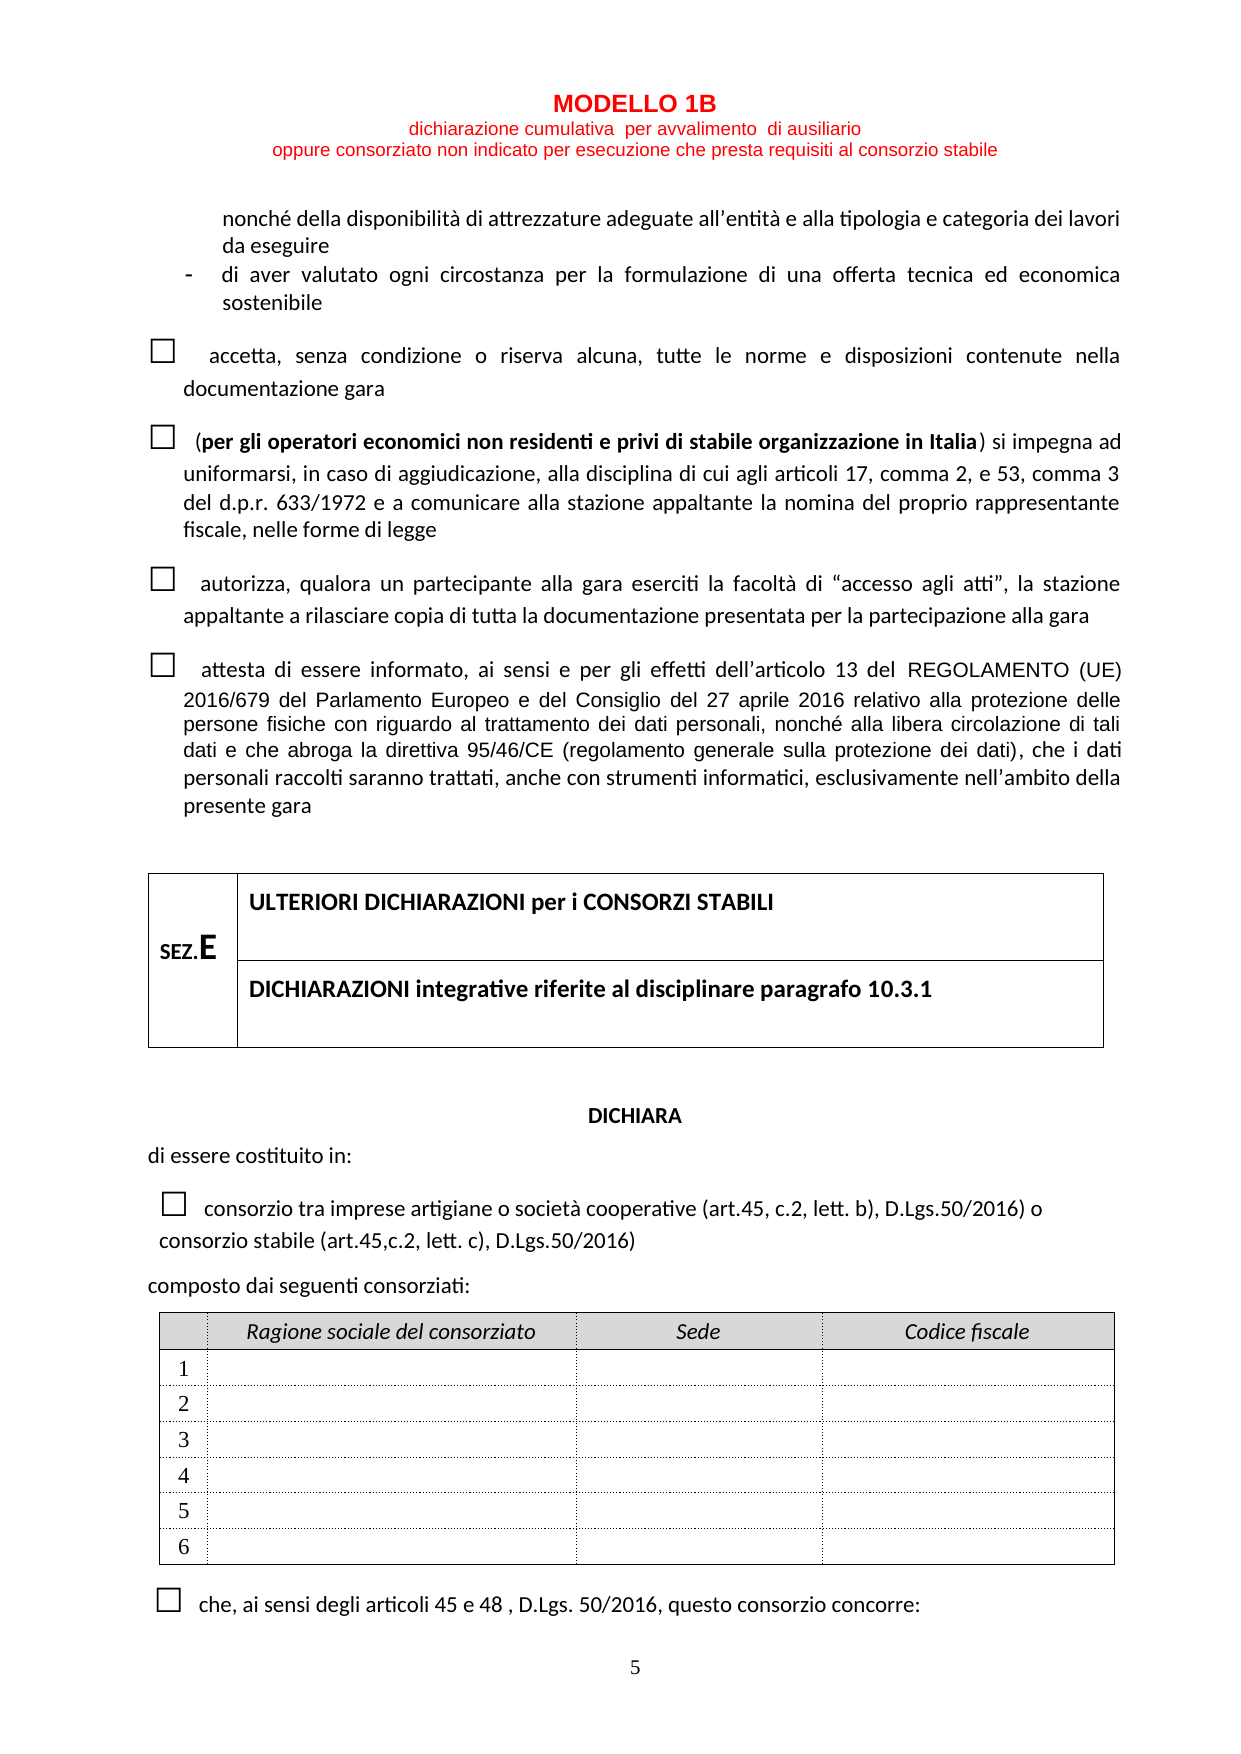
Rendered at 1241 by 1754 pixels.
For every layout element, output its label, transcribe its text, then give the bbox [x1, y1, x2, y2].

table_header Sede [577, 1313, 822, 1349]
table_cell [577, 1385, 822, 1421]
table_cell [208, 1492, 577, 1528]
table_cell 4 [160, 1457, 208, 1492]
table_cell [822, 1350, 1114, 1385]
text attesta di essere informato, ai sensi e per gli effetti dell’articolo 13 del REGOLAMENTO (UE) 2016/679 del Parlamento Europeo e del Consiglio del 27 aprile 2016 relativo alla protezione delle persone fisiche con riguardo al trattamento dei dati personali, nonché alla libera circolazione di tali dati e che abroga la direttiva 95/46/CE (regolamento generale sulla protezione dei dati), che i dati personali raccolti saranno trattati, anche con strumenti informatici, esclusivamente nell’ambito della presente gara [148, 642, 1122, 819]
table_cell [577, 1457, 822, 1492]
table_cell [822, 1457, 1114, 1492]
table_cell [208, 1528, 577, 1564]
table_cell [208, 1457, 577, 1492]
text che, ai sensi degli articoli 45 e 48 , D.Lgs. 50/2016, questo consorzio concorre: [148, 1577, 1122, 1623]
table_cell [822, 1492, 1114, 1528]
table_cell 5 [160, 1492, 208, 1528]
table_cell [577, 1421, 822, 1457]
table_cell [822, 1421, 1114, 1457]
table_header [160, 1313, 208, 1349]
text DICHIARA [148, 1101, 1122, 1129]
table_header ULTERIORI DICHIARAZIONI per i CONSORZI STABILI [238, 874, 1103, 959]
table_cell 6 [160, 1528, 208, 1564]
table_header Codice fiscale [822, 1313, 1114, 1349]
table_cell 3 [160, 1421, 208, 1457]
table_header Ragione sociale del consorziato [208, 1313, 577, 1349]
table_cell [577, 1528, 822, 1564]
text composto dai seguenti consorziati: [148, 1271, 1122, 1299]
text autorizza, qualora un partecipante alla gara eserciti la facoltà di “accesso agli atti”, la stazione appaltante a rilasciare copia di tutta la documentazione presentata per la partecipazione alla gara [148, 556, 1122, 629]
table_cell [208, 1421, 577, 1457]
table_cell [822, 1385, 1114, 1421]
table_cell [577, 1350, 822, 1385]
table_cell 2 [160, 1385, 208, 1421]
table_cell DICHIARAZIONI integrative riferite al disciplinare paragrafo 10.3.1 [238, 961, 1103, 1047]
table_header SEZ.E [149, 874, 237, 1047]
table_cell [208, 1385, 577, 1421]
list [185, 204, 1122, 260]
list di aver valutato ogni circostanza per la formulazione di una offerta tecnica ed economica sostenibile [185, 260, 1122, 316]
table_cell [822, 1528, 1114, 1564]
table_header consorzio tra imprese artigiane o società cooperative (art.45, c.2, lett. b), D.Lgs.50/2016) o consorzio stabile (art.45,c.2, lett. c), D.Lgs.50/2016) [148, 1176, 1122, 1259]
table_cell 1 [160, 1350, 208, 1385]
text (per gli operatori economici non residenti e privi di stabile organizzazione in Italia) si impegna ad uniformarsi, in caso di aggiudicazione, alla disciplina di cui agli articoli 17, comma 2, e 53, comma 3 del d.p.r. 633/1972 e a comunicare alla stazione appaltante la nomina del proprio rappresentante fiscale, nelle forme di legge [148, 414, 1122, 544]
table_cell [577, 1492, 822, 1528]
text di essere costituito in: [148, 1141, 1122, 1169]
text accetta, senza condizione o riserva alcuna, tutte le norme e disposizioni contenute nella documentazione gara [148, 328, 1122, 402]
table_cell [208, 1350, 577, 1385]
